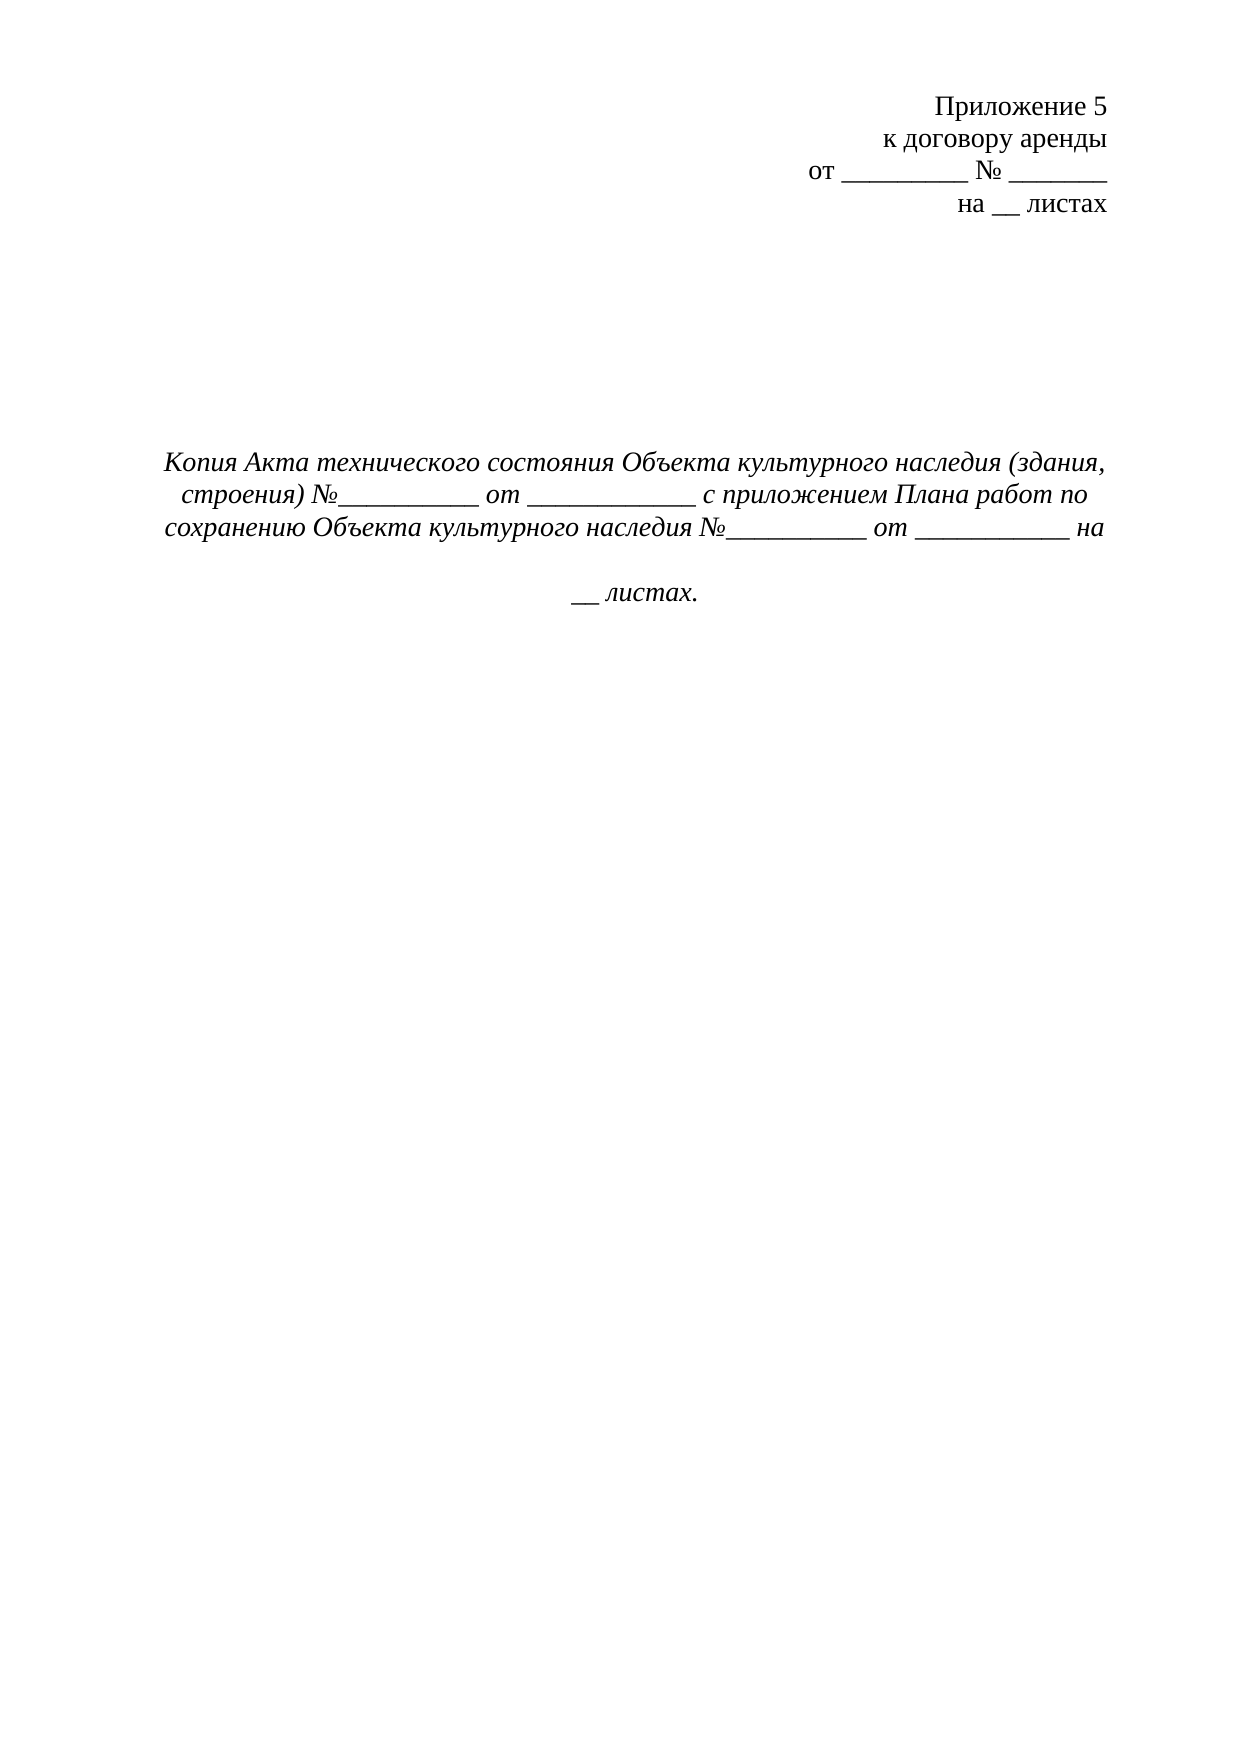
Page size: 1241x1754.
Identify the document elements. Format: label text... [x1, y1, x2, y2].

text Копия Акта технического состояния Объекта культурного наследия (здания, строения) №__________ от ____________ с приложением Плана работ по сохранению Объекта культурного наследия №__________ от ___________ на __ листах. [162, 445, 1107, 607]
text Приложение 5 [826, 89, 1107, 121]
text к договору аренды [162, 121, 1107, 153]
text от _________ № _______ [162, 153, 1107, 186]
text на __ листах [162, 186, 1107, 218]
